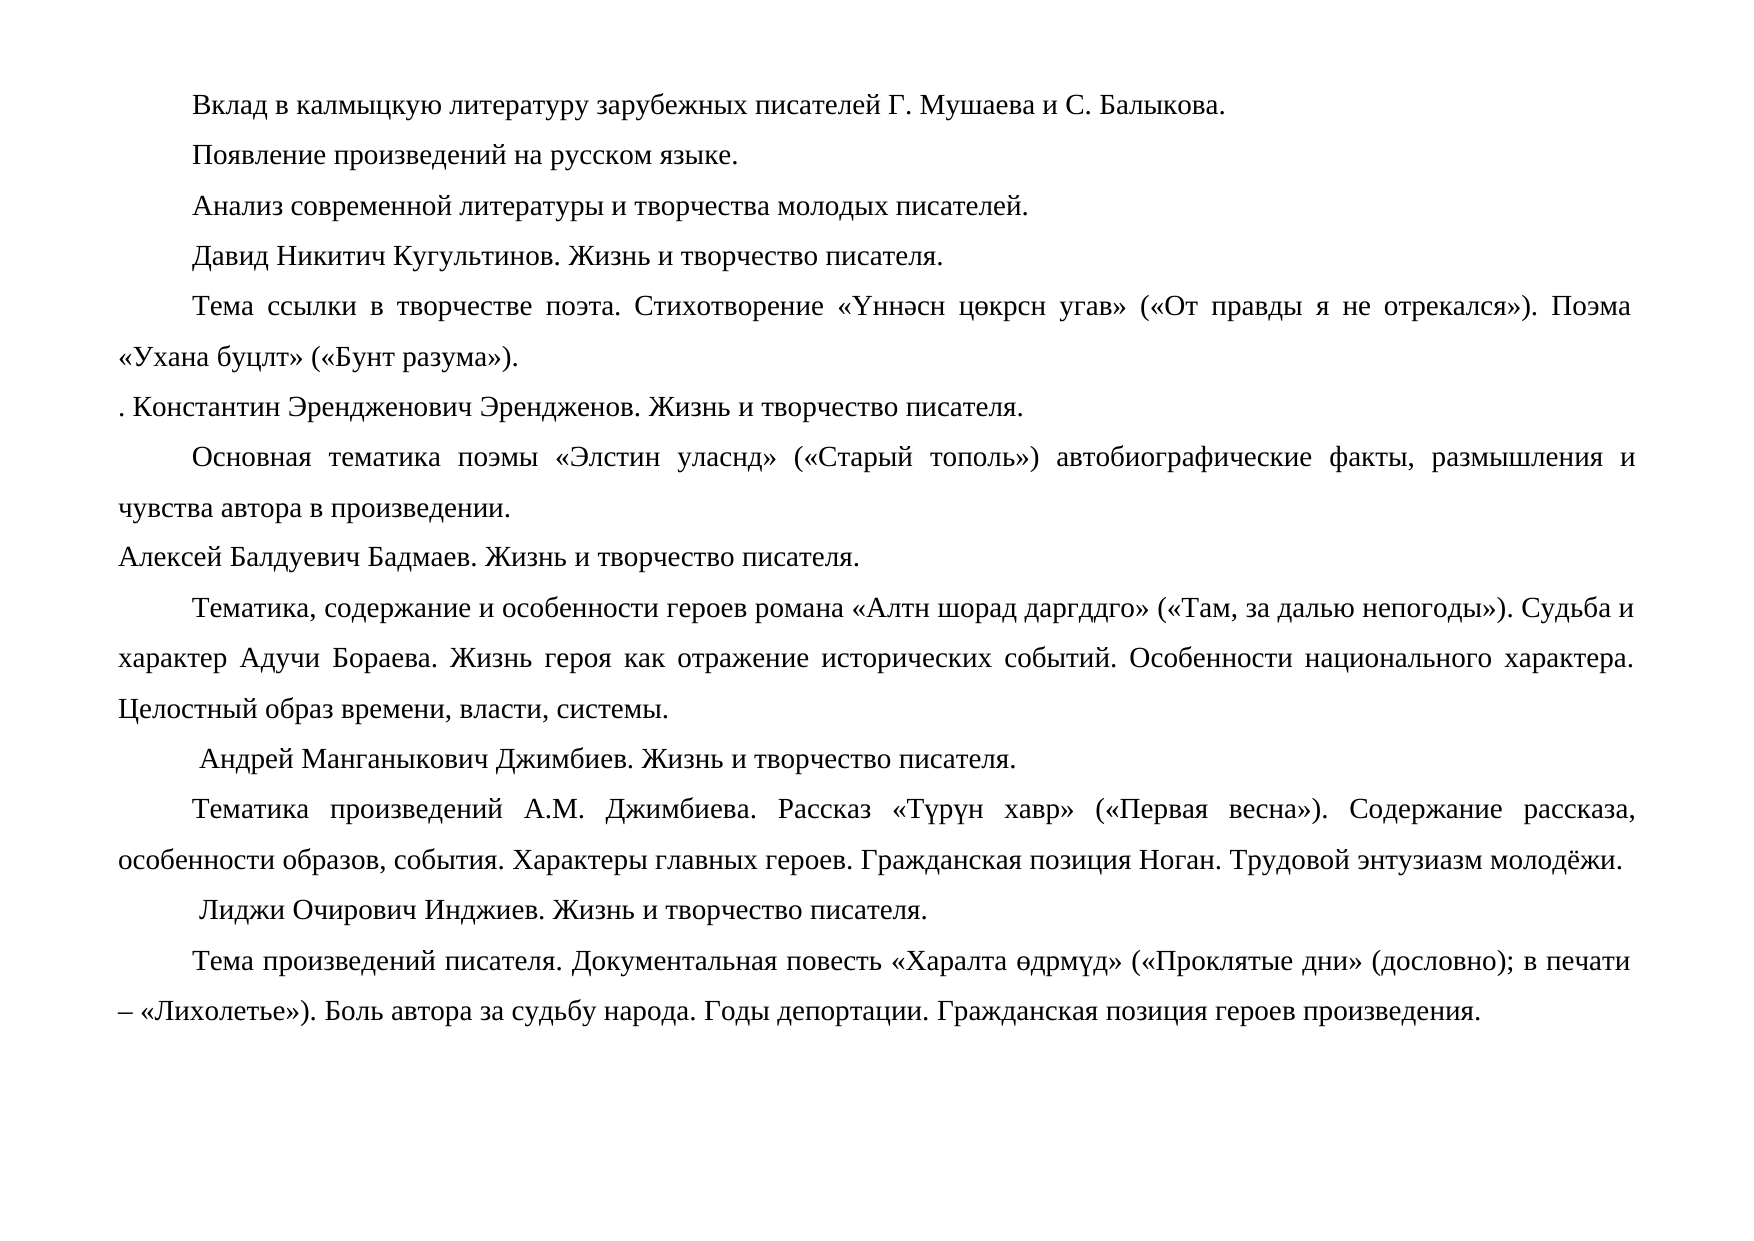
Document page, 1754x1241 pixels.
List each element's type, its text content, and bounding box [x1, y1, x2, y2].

text Алексей Балдуевич Бадмаев. Жизнь и творчество писателя. [118, 540, 1693, 573]
text . Константин Эрендженович Эрендженов. Жизнь и творчество писателя. [118, 389, 1693, 423]
text Анализ современной литературы и творчества молодых писателей. Давид Никитич Кугультинов. Жизнь и творчество писателя. [192, 188, 1031, 272]
text Тематика, содержание и особенности героев романа «Алтн шорад даргддго» («Там, за далью непогоды»). Судьба и характер Адучи Бораева. Жизнь героя как отражение исторических событий. Особенности национального характера. Целостный образ времени, власти, системы. [118, 590, 1636, 724]
text «Ухана буцлт» («Бунт разума»). [118, 339, 1693, 372]
text Тема ссылки в творчестве поэта. Стихотворение «Үннәсн цөкрсн угав» («От правды я не отрекался»). Поэма [192, 288, 1693, 322]
text Андрей Манганыкович Джимбиев. Жизнь и творчество писателя. [199, 741, 1693, 775]
text Лиджи Очирович Инджиев. Жизнь и творчество писателя. [199, 893, 1693, 926]
text Тема произведений писателя. Документальная повесть «Харалта өдрмүд» («Проклятые дни» (дословно); в печати [192, 943, 1693, 976]
text Вклад в калмыцкую литературу зарубежных писателей Г. Мушаева и С. Балыкова. Появление произведений на русском языке. [192, 87, 1228, 171]
text – «Лихолетье»). Боль автора за судьбу народа. Годы депортации. Гражданская позиция героев произведения. [118, 993, 1693, 1026]
text Тематика произведений А.М. Джимбиева. Рассказ «Түрүн хавр» («Первая весна»). Содержание рассказа, особенности образов, события. Характеры главных героев. Гражданская позиция Ноган. Трудовой энтузиазм молодёжи. [118, 792, 1636, 876]
text Основная тематика поэмы «Элстин уласнд» («Старый тополь») автобиографические факты, размышления и чувства автора в произведении. [118, 439, 1635, 523]
